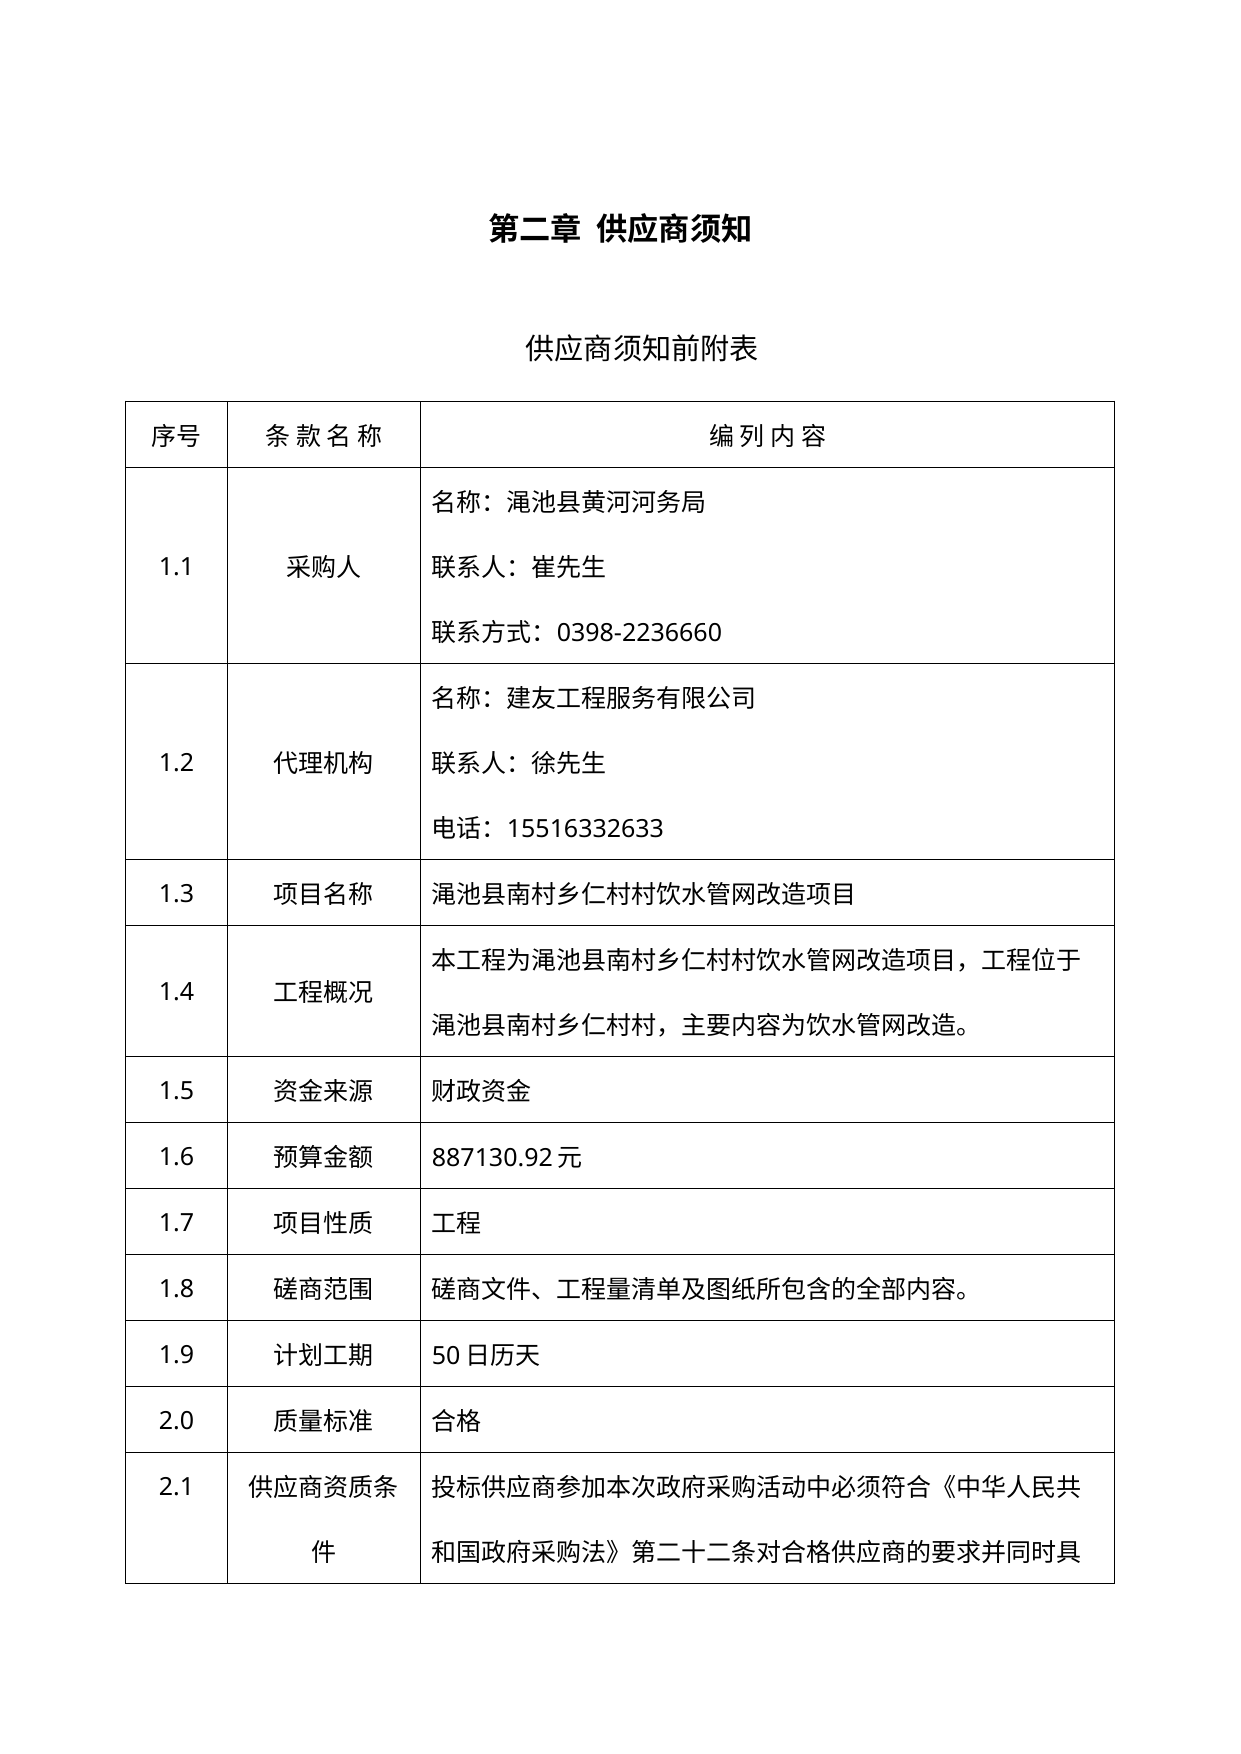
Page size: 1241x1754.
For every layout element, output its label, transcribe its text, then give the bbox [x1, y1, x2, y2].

table_cell 采购人 [228, 468, 420, 663]
table_cell 预算金额 [228, 1123, 420, 1188]
table_cell 887130.92元 [421, 1123, 1114, 1188]
table_cell 渑池县南村乡仁村村饮水管网改造项目 [421, 860, 1114, 925]
table_cell 名称：建友工程服务有限公司 联系人：徐先生 电话：15516332633 [421, 664, 1114, 859]
table_cell 磋商范围 [228, 1255, 420, 1320]
table_cell 资金来源 [228, 1057, 420, 1122]
table_header 条 款 名 称 [228, 402, 420, 467]
table_cell 1.6 [126, 1123, 227, 1188]
table_cell 供应商资质条件 [228, 1453, 420, 1583]
table_cell 1.5 [126, 1057, 227, 1122]
table_cell 质量标准 [228, 1387, 420, 1452]
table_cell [421, 1453, 1114, 1583]
table_cell 计划工期 [228, 1321, 420, 1386]
text 供应商须知前附表 [191, 314, 1092, 379]
table_cell 1.7 [126, 1189, 227, 1254]
table_cell 项目名称 [228, 860, 420, 925]
text 第二章 供应商须知 [148, 194, 1092, 259]
table_cell 合格 [421, 1387, 1114, 1452]
table_cell 本工程为渑池县南村乡仁村村饮水管网改造项目，工程位于渑池县南村乡仁村村，主要内容为饮水管网改造。 [421, 926, 1114, 1056]
table_header 编 列 内 容 [421, 402, 1114, 467]
table_cell 磋商文件、工程量清单及图纸所包含的全部内容。 [421, 1255, 1114, 1320]
table_cell 名称：渑池县黄河河务局 联系人：崔先生 联系方式：0398-2236660 [421, 468, 1114, 663]
table_cell 1.1 [126, 468, 227, 663]
table_cell 50日历天 [421, 1321, 1114, 1386]
table_cell 2.1 [126, 1453, 227, 1583]
table_cell 项目性质 [228, 1189, 420, 1254]
table_cell 2.0 [126, 1387, 227, 1452]
table_cell 代理机构 [228, 664, 420, 859]
table_cell 财政资金 [421, 1057, 1114, 1122]
table_cell 1.8 [126, 1255, 227, 1320]
table_cell 1.3 [126, 860, 227, 925]
table_cell 1.4 [126, 926, 227, 1056]
table_header 序号 [126, 402, 227, 467]
table_cell 1.2 [126, 664, 227, 859]
table_cell 工程概况 [228, 926, 420, 1056]
table_cell 1.9 [126, 1321, 227, 1386]
table_cell 工程 [421, 1189, 1114, 1254]
